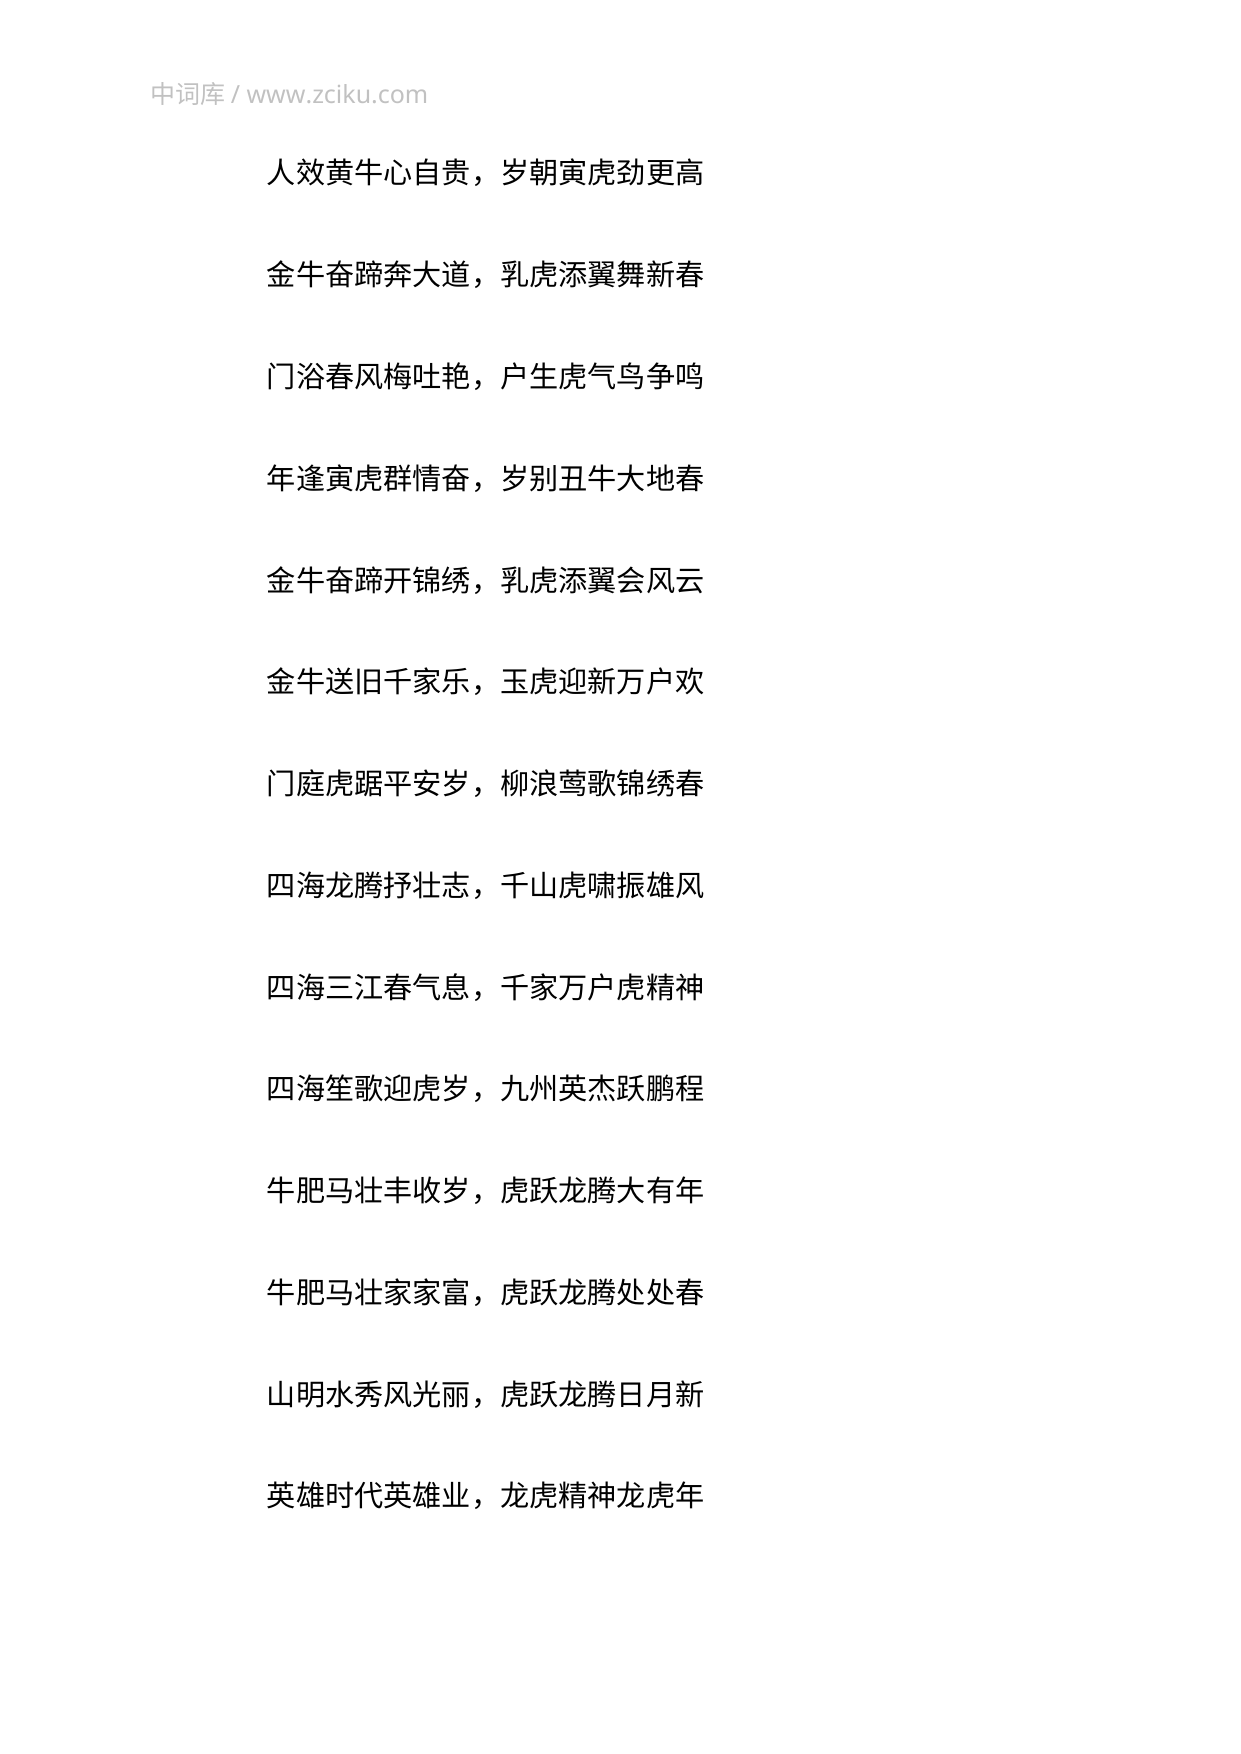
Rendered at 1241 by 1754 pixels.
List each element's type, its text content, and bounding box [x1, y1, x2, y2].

text 金牛奋蹄奔大道，乳虎添翼舞新春 [150, 252, 1090, 294]
text 牛肥马壮家家富，虎跃龙腾处处春 [150, 1269, 1090, 1312]
text 金牛送旧千家乐，玉虎迎新万户欢 [150, 659, 1090, 701]
text 金牛奋蹄开锦绣，乳虎添翼会风云 [150, 557, 1090, 599]
text 四海三江春气息，千家万户虎精神 [150, 964, 1090, 1006]
text 四海龙腾抒壮志，千山虎啸振雄风 [150, 862, 1090, 905]
text 山明水秀风光丽，虎跃龙腾日月新 [150, 1371, 1090, 1413]
text 英雄时代英雄业，龙虎精神龙虎年 [150, 1473, 1090, 1515]
text 门庭虎踞平安岁，柳浪莺歌锦绣春 [150, 761, 1090, 803]
text 四海笙歌迎虎岁，九州英杰跃鹏程 [150, 1066, 1090, 1108]
text 年逢寅虎群情奋，岁别丑牛大地春 [150, 455, 1090, 498]
text 牛肥马壮丰收岁，虎跃龙腾大有年 [150, 1168, 1090, 1210]
text 人效黄牛心自贵，岁朝寅虎劲更高 [150, 150, 1090, 192]
text 门浴春风梅吐艳，户生虎气鸟争鸣 [150, 353, 1090, 396]
